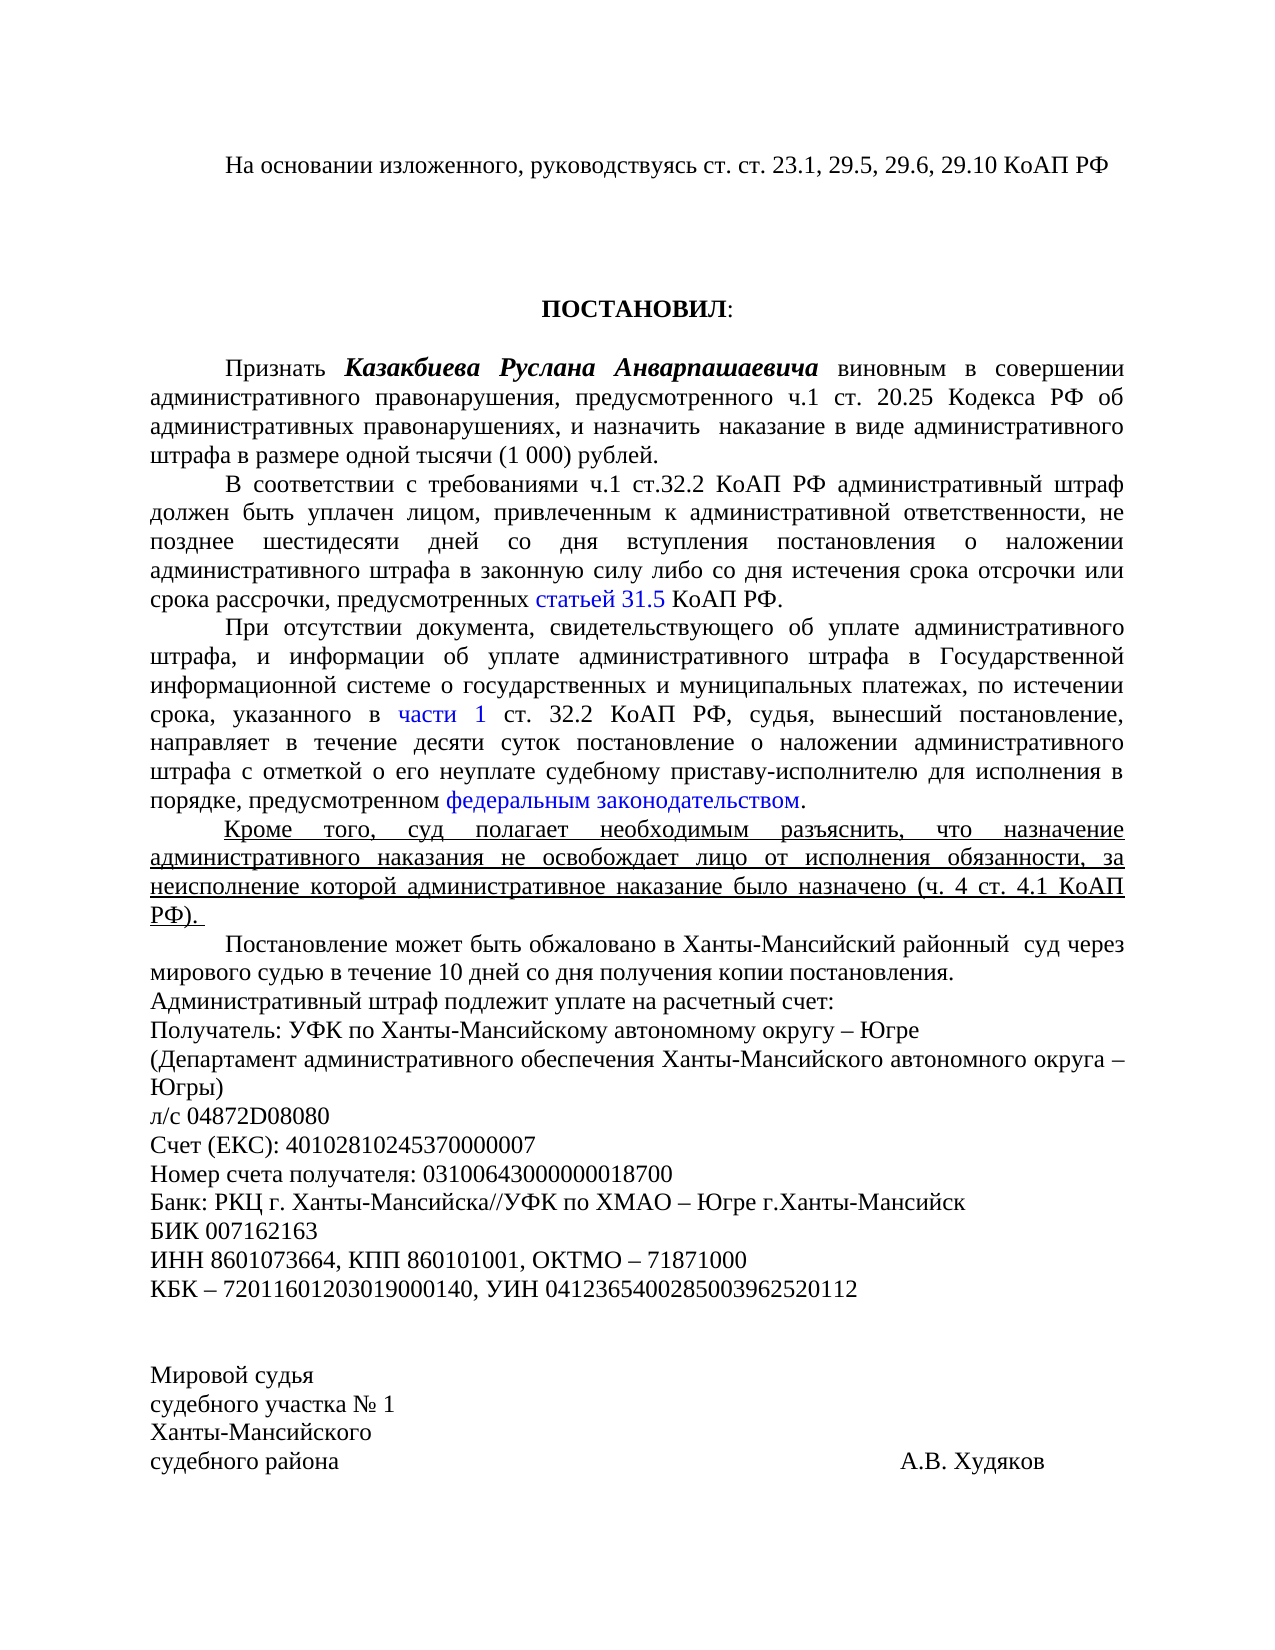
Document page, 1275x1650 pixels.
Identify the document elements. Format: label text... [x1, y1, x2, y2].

text Признать Казакбиева Руслана Анварпашаевича виновным в совершении административного правонарушения, предусмотренного ч.1 ст. 20.25 Кодекса РФ об административных правонарушениях, и назначить наказание в виде административного штрафа в размере одной тысячи (1 000) рублей. [150, 351, 1125, 469]
text Постановление может быть обжаловано в Ханты-Мансийский районный суд через мирового судью в течение 10 дней со дня получения копии постановления. [150, 929, 1125, 986]
text Административный штраф подлежит уплате на расчетный счет: [150, 986, 1125, 1015]
text В соответствии с требованиями ч.1 ст.32.2 КоАП РФ административный штраф должен быть уплачен лицом, привлеченным к административной ответственности, не позднее шестидесяти дней со дня вступления постановления о наложении административного штрафа в законную силу либо со дня истечения срока отсрочки или срока рассрочки, предусмотренных статьей 31.5 КоАП РФ. [150, 469, 1125, 612]
text На основании изложенного, руководствуясь ст. ст. 23.1, 29.5, 29.6, 29.10 КоАП РФ [150, 150, 1125, 179]
text Банк: РКЦ г. Ханты-Мансийска//УФК по ХМАО – Югре г.Ханты-Мансийск [150, 1187, 1125, 1216]
text (Департамент административного обеспечения Ханты-Мансийского автономного округа – Югры) [150, 1044, 1125, 1101]
text Кроме того, суд полагает необходимым разъяснить, что назначение административного наказания не освобождает лицо от исполнения обязанности, за неисполнение которой административное наказание было назначено (ч. 4 ст. 4.1 КоАП РФ). [150, 898, 1125, 929]
text При отсутствии документа, свидетельствующего об уплате административного штрафа, и информации об уплате административного штрафа в Государственной информационной системе о государственных и муниципальных платежах, по истечении срока, указанного в части 1 ст. 32.2 КоАП РФ, судья, вынесший постановление, направляет в течение десяти суток постановление о наложении административного штрафа с отметкой о его неуплате судебному приставу-исполнителю для исполнения в порядке, предусмотренном федеральным законодательством. [150, 612, 1125, 814]
text Ханты-Мансийского [150, 1417, 1125, 1446]
text Кроме того, суд полагает необходимым разъяснить, что назначение административного наказания не освобождает лицо от исполнения обязанности, за неисполнение которой административное наказание было назначено (ч. 4 ст. 4.1 КоАП РФ). [150, 869, 1125, 896]
text Номер счета получателя: 03100643000000018700 [150, 1159, 1125, 1187]
text судебного участка № 1 [150, 1389, 1125, 1417]
text Получатель: УФК по Ханты-Мансийскому автономному округу – Югре [150, 1015, 1125, 1044]
text ИНН 8601073664, КПП 860101001, ОКТМО – 71871000 [150, 1245, 1125, 1274]
text судебного района А.В. Худяков [150, 1446, 1125, 1475]
text Счет (ЕКС): 40102810245370000007 [150, 1130, 1125, 1159]
text Мировой судья [150, 1360, 1125, 1389]
text БИК 007162163 [150, 1216, 1125, 1245]
text КБК – 72011601203019000140, УИН 0412365400285003962520112 [150, 1274, 1125, 1302]
text ПОСТАНОВИЛ: [150, 294, 1125, 322]
text л/с 04872D08080 [150, 1101, 1125, 1130]
text Кроме того, суд полагает необходимым разъяснить, что назначение административного наказания не освобождает лицо от исполнения обязанности, за неисполнение которой административное наказание было назначено (ч. 4 ст. 4.1 КоАП РФ). [150, 814, 1125, 867]
